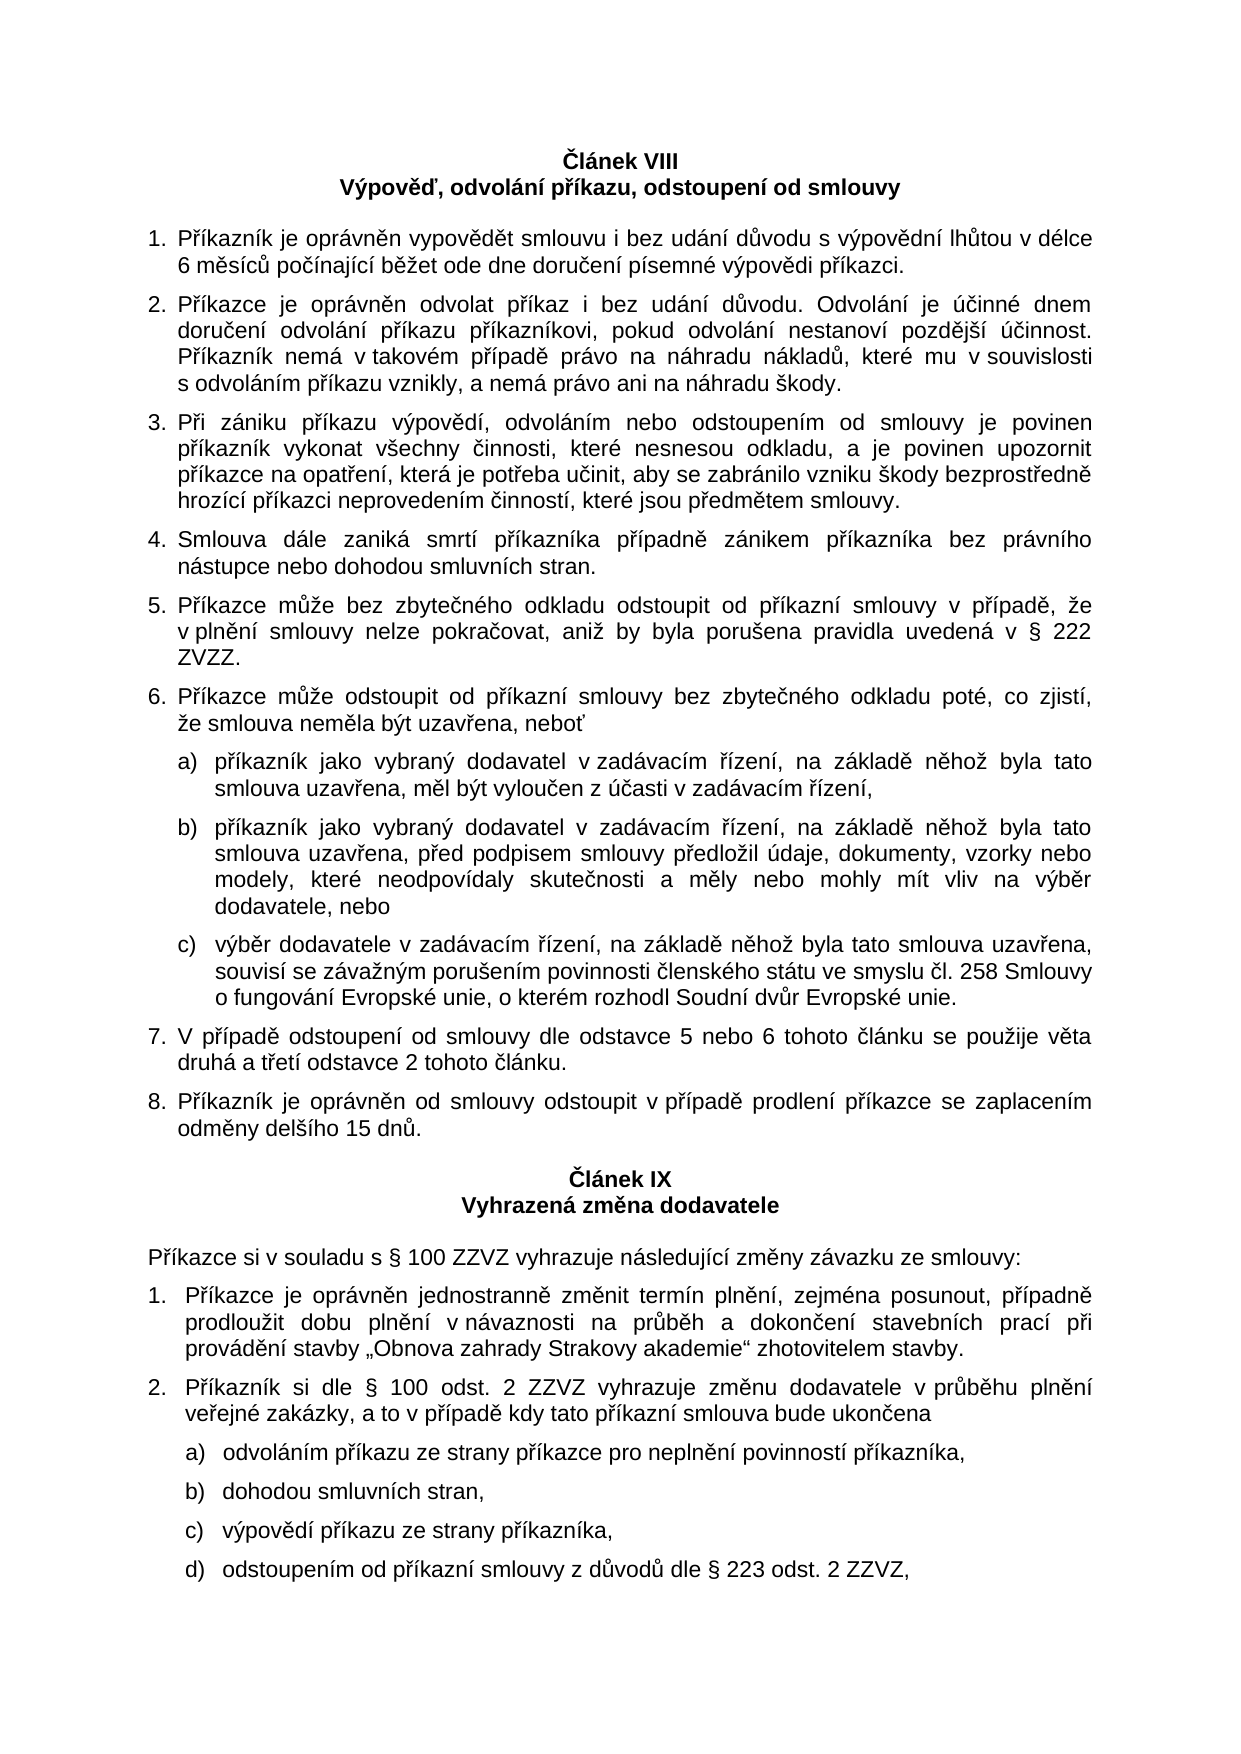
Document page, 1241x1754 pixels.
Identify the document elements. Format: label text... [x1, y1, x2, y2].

list Příkazník je oprávněn od smlouvy odstoupit v případě prodlení příkazce se zaplacením odměny delšího 15 dnů. [148, 1088, 1093, 1141]
list Při zániku příkazu výpovědí, odvoláním nebo odstoupením od smlouvy je povinen příkazník vykonat všechny činnosti, které nesnesou odkladu, a je povinen upozornit příkazce na opatření, která je potřeba učinit, aby se zabránilo vzniku škody bezprostředně hrozící příkazci neprovedením činností, které jsou předmětem smlouvy. [148, 408, 1093, 514]
list Příkazce je oprávněn jednostranně změnit termín plnění, zejména posunout, případně prodloužit dobu plnění v návaznosti na průběh a dokončení stavebních prací při provádění stavby „Obnova zahrady Strakovy akademie“ zhotovitelem stavby. [148, 1282, 1093, 1362]
text Článek VIII [148, 148, 1093, 174]
list odvoláním příkazu ze strany příkazce pro neplnění povinností příkazníka, [185, 1439, 1093, 1466]
list V případě odstoupení od smlouvy dle odstavce 5 nebo 6 tohoto článku se použije věta druhá a třetí odstavce 2 tohoto článku. [148, 1023, 1093, 1076]
list výběr dodavatele v zadávacím řízení, na základě něhož byla tato smlouva uzavřena, souvisí se závažným porušením povinnosti členského státu ve smyslu čl. 258 Smlouvy o fungování Evropské unie, o kterém rozhodl Soudní dvůr Evropské unie. [177, 931, 1093, 1011]
list Příkazce může bez zbytečného odkladu odstoupit od příkazní smlouvy v případě, že v plnění smlouvy nelze pokračovat, aniž by byla porušena pravidla uvedená v § 222 ZVZZ. [148, 592, 1093, 671]
text Příkazce si v souladu s § 100 ZZVZ vyhrazuje následující změny závazku ze smlouvy: [148, 1244, 1093, 1270]
list Smlouva dále zaniká smrtí příkazníka případně zánikem příkazníka bez právního nástupce nebo dohodou smluvních stran. [148, 526, 1093, 579]
list výpovědí příkazu ze strany příkazníka, [185, 1517, 1093, 1543]
list příkazník jako vybraný dodavatel v zadávacím řízení, na základě něhož byla tato smlouva uzavřena, před podpisem smlouvy předložil údaje, dokumenty, vzorky nebo modely, které neodpovídaly skutečnosti a měly nebo mohly mít vliv na výběr dodavatele, nebo [177, 813, 1093, 919]
list Příkazce může odstoupit od příkazní smlouvy bez zbytečného odkladu poté, co zjistí, že smlouva neměla být uzavřena, neboť [148, 683, 1093, 736]
list dohodou smluvních stran, [185, 1478, 1093, 1504]
text Výpověď, odvolání příkazu, odstoupení od smlouvy [148, 174, 1093, 200]
list příkazník jako vybraný dodavatel v zadávacím řízení, na základě něhož byla tato smlouva uzavřena, měl být vyloučen z účasti v zadávacím řízení, [177, 748, 1093, 801]
text Článek IX [148, 1166, 1093, 1192]
list Příkazce je oprávněn odvolat příkaz i bez udání důvodu. Odvolání je účinné dnem doručení odvolání příkazu příkazníkovi, pokud odvolání nestanoví pozdější účinnost. Příkazník nemá v takovém případě právo na náhradu nákladů, které mu v souvislosti s odvoláním příkazu vznikly, a nemá právo ani na náhradu škody. [148, 291, 1093, 396]
list odstoupením od příkazní smlouvy z důvodů dle § 223 odst. 2 ZZVZ, [185, 1556, 1093, 1582]
text Vyhrazená změna dodavatele [148, 1192, 1093, 1219]
list Příkazník si dle § 100 odst. 2 ZZVZ vyhrazuje změnu dodavatele v průběhu plnění veřejné zakázky, a to v případě kdy tato příkazní smlouva bude ukončena [148, 1374, 1093, 1427]
list Příkazník je oprávněn vypovědět smlouvu i bez udání důvodu s výpovědní lhůtou v délce 6 měsíců počínající běžet ode dne doručení písemné výpovědi příkazci. [148, 225, 1093, 278]
